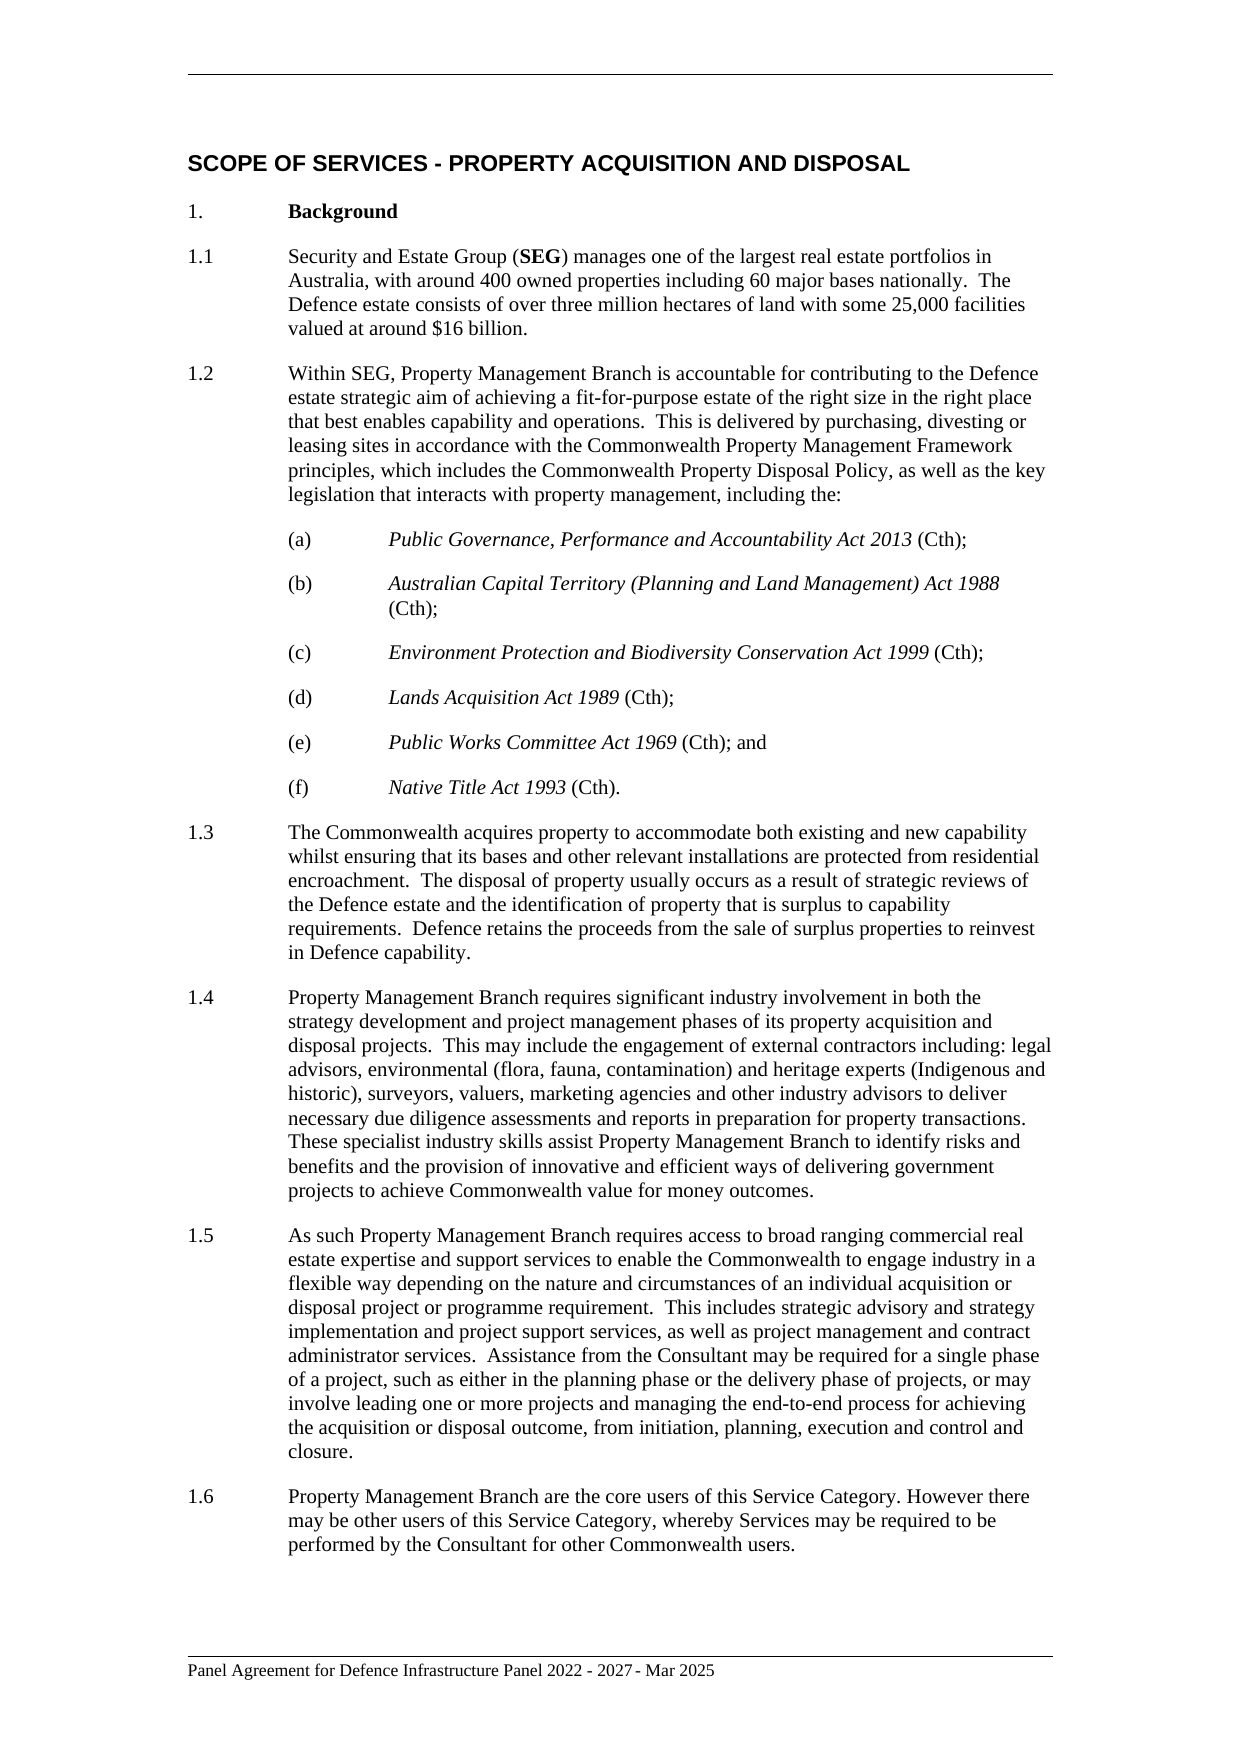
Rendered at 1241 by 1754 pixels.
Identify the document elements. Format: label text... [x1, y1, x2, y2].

text Property Management Branch are the core users of this Service Category. However there may be other users of this Service Category, whereby Services may be required to be performed by the Consultant for other Commonwealth users. [187, 1484, 1053, 1556]
text Property Management Branch requires significant industry involvement in both the strategy development and project management phases of its property acquisition and disposal projects. This may include the engagement of external contractors including: legal advisors, environmental (flora, fauna, contamination) and heritage experts (Indigenous and historic), surveyors, valuers, marketing agencies and other industry advisors to deliver necessary due diligence assessments and reports in preparation for property transactions. These specialist industry skills assist Property Management Branch to identify risks and benefits and the provision of innovative and efficient ways of delivering government projects to achieve Commonwealth value for money outcomes. [187, 985, 1053, 1202]
text Australian Capital Territory (Planning and Land Management) Act 1988 (Cth); [288, 571, 1053, 619]
text As such Property Management Branch requires access to broad ranging commercial real estate expertise and support services to enable the Commonwealth to engage industry in a flexible way depending on the nature and circumstances of an individual acquisition or disposal project or programme requirement. This includes strategic advisory and strategy implementation and project support services, as well as project management and contract administrator services. Assistance from the Consultant may be required for a single phase of a project, such as either in the planning phase or the delivery phase of projects, or may involve leading one or more projects and managing the end-to-end process for achieving the acquisition or disposal outcome, from initiation, planning, execution and control and closure. [187, 1222, 1053, 1463]
text Native Title Act 1993 (Cth). [288, 775, 1053, 799]
text The Commonwealth acquires property to accommodate both existing and new capability whilst ensuring that its bases and other relevant installations are protected from residential encroachment. The disposal of property usually occurs as a result of strategic reviews of the Defence estate and the identification of property that is surplus to capability requirements. Defence retains the proceeds from the sale of surplus properties to reinvest in Defence capability. [187, 820, 1053, 964]
text Within SEG, Property Management Branch is accountable for contributing to the Defence estate strategic aim of achieving a fit-for-purpose estate of the right size in the right place that best enables capability and operations. This is delivered by purchasing, divesting or leasing sites in accordance with the Commonwealth Property Management Framework principles, which includes the Commonwealth Property Disposal Policy, as well as the key legislation that interacts with property management, including the: [187, 361, 1053, 506]
text Public Works Committee Act 1969 (Cth); and [288, 730, 1053, 754]
subtitle SCOPE OF SERVICES - PROPERTY ACQUISITION AND DISPOSAL [187, 150, 1053, 176]
list Background [187, 199, 1053, 223]
text Public Governance, Performance and Accountability Act 2013 (Cth); [288, 526, 1053, 551]
text Lands Acquisition Act 1989 (Cth); [288, 685, 1053, 709]
text Environment Protection and Biodiversity Conservation Act 1999 (Cth); [288, 640, 1053, 664]
text Security and Estate Group (SEG) manages one of the largest real estate portfolios in Australia, with around 400 owned properties including 60 major bases nationally. The Defence estate consists of over three million hectares of land with some 25,000 facilities valued at around $16 billion. [187, 244, 1053, 340]
